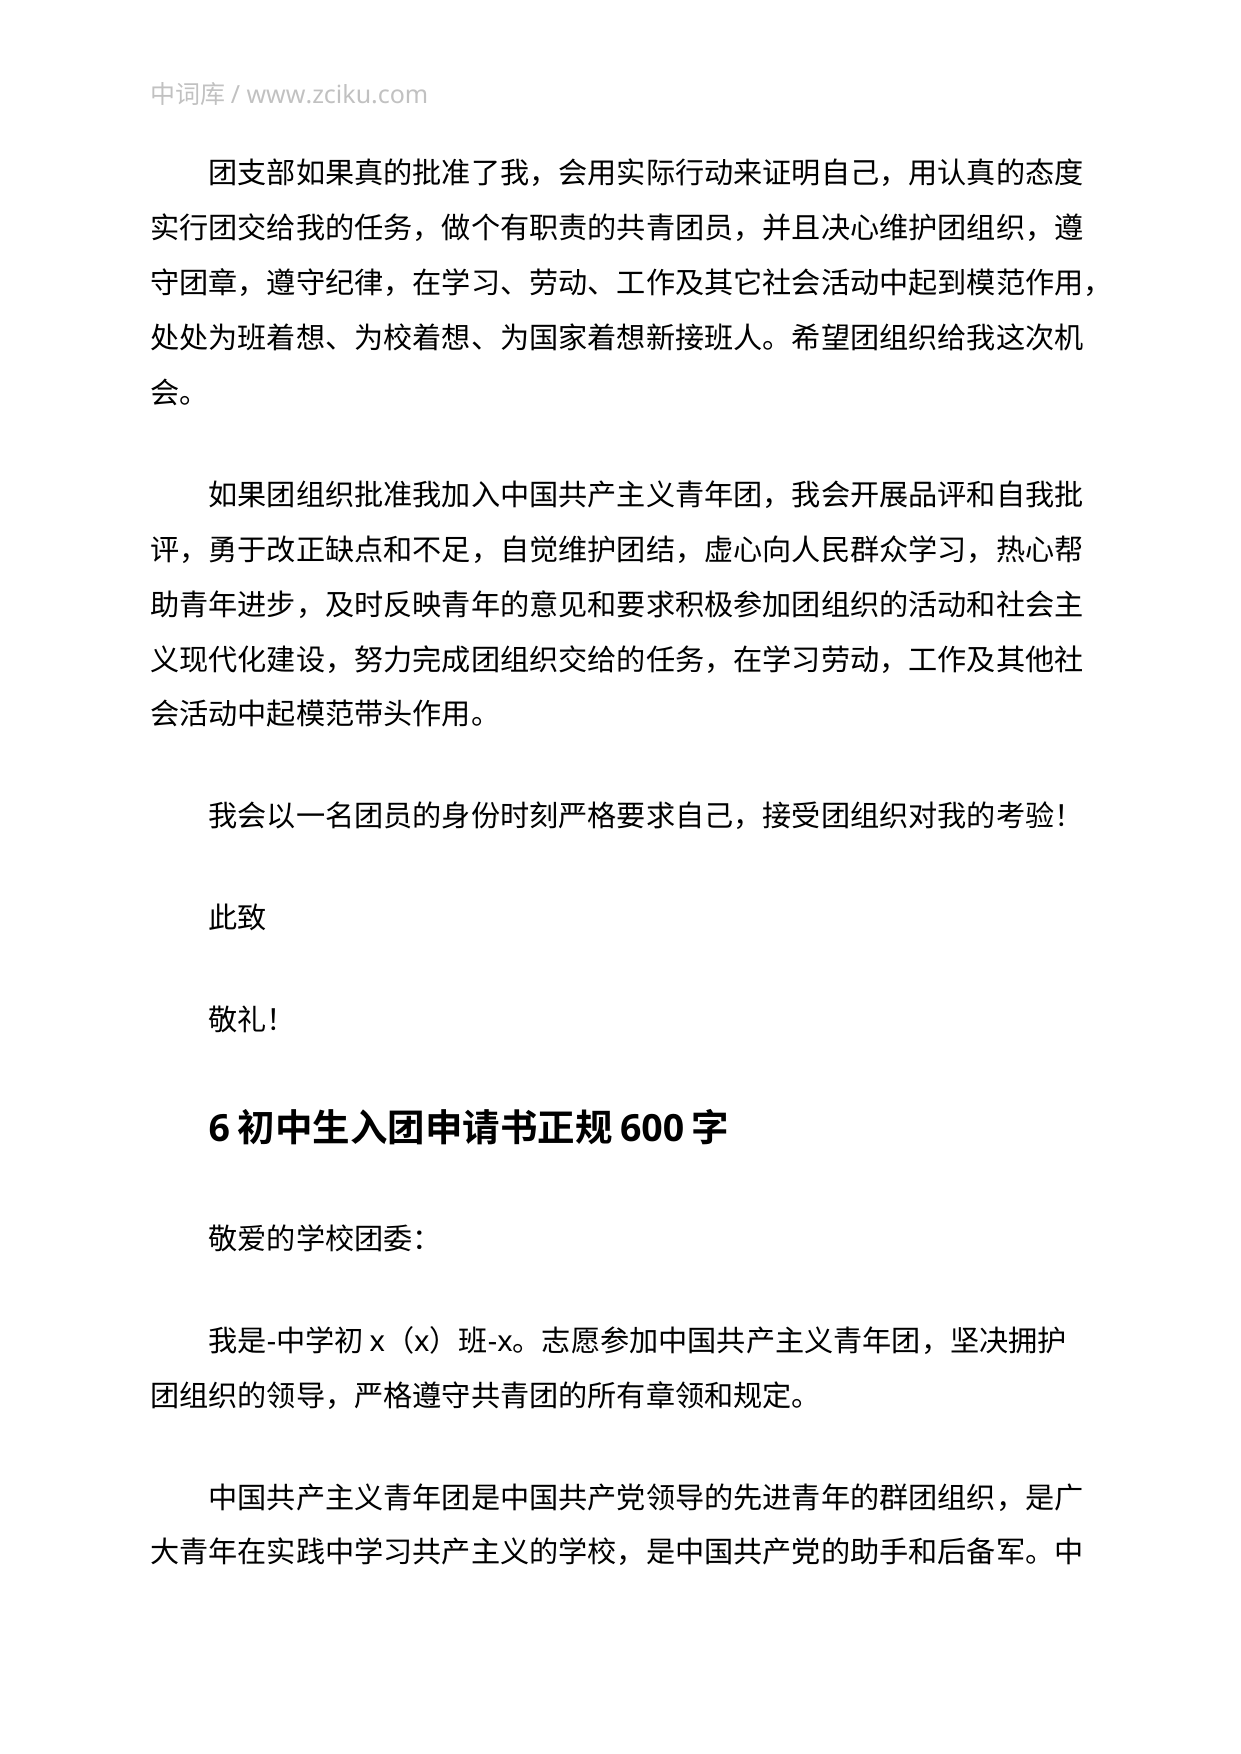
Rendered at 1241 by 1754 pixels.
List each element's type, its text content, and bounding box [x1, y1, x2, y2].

text 如果团组织批准我加入中国共产主义青年团，我会开展品评和自我批评，勇于改正缺点和不足，自觉维护团结，虚心向人民群众学习，热心帮助青年进步，及时反映青年的意见和要求积极参加团组织的活动和社会主义现代化建设，努力完成团组织交给的任务，在学习劳动，工作及其他社会活动中起模范带头作用。 [150, 471, 1090, 733]
text 我会以一名团员的身份时刻严格要求自己，接受团组织对我的考验！ [150, 793, 1090, 835]
text 敬爱的学校团委： [150, 1216, 1090, 1258]
text 此致 [150, 894, 1090, 937]
text 我是-中学初x（x）班-x。志愿参加中国共产主义青年团，坚决拥护团组织的领导，严格遵守共青团的所有章领和规定。 [150, 1317, 1090, 1415]
text 6初中生入团申请书正规600字 [150, 1098, 1090, 1152]
text 团支部如果真的批准了我，会用实际行动来证明自己，用认真的态度实行团交给我的任务，做个有职责的共青团员，并且决心维护团组织，遵守团章，遵守纪律，在学习、劳动、工作及其它社会活动中起到模范作用，处处为班着想、为校着想、为国家着想新接班人。希望团组织给我这次机会。 [150, 150, 1090, 412]
text 敬礼！ [150, 996, 1090, 1038]
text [150, 1474, 1090, 1571]
